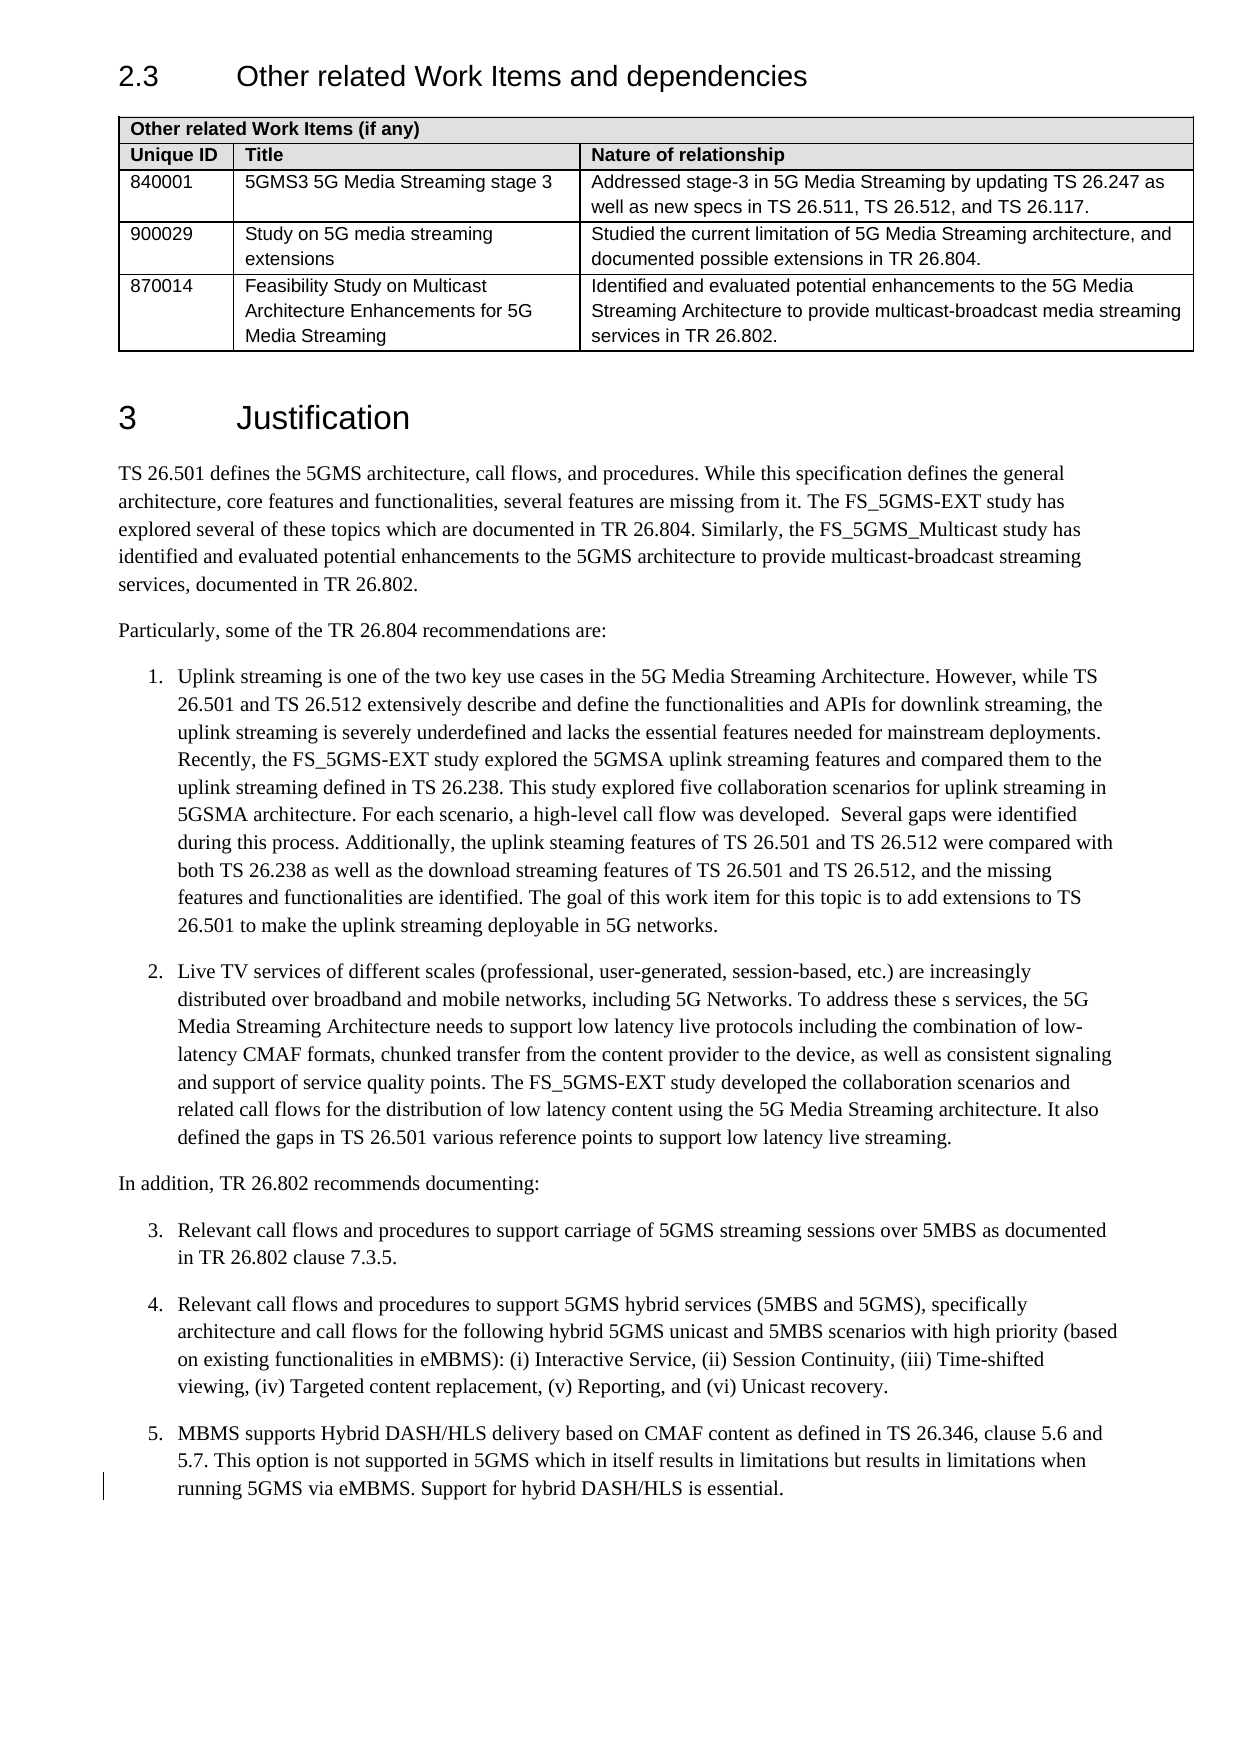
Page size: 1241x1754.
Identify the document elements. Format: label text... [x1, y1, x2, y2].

table_cell 840001 [120, 171, 233, 221]
table_cell Addressed stage-3 in 5G Media Streaming by updating TS 26.247 as well as new specs in TS 26.511, TS 26.512, and TS 26.117. [581, 171, 1193, 221]
table_cell Unique ID [120, 144, 233, 169]
text TS 26.501 defines the 5GMS architecture, call flows, and procedures. While this specification defines the general architecture, core features and functionalities, several features are missing from it. The FS_5GMS-EXT study has explored several of these topics which are documented in TR 26.804. Similarly, the FS_5GMS_Multicast study has identified and evaluated potential enhancements to the 5GMS architecture to provide multicast-broadcast streaming services, documented in TR 26.802. [118, 461, 1122, 596]
text 1. Uplink streaming is one of the two key use cases in the 5G Media Streaming Architecture. However, while TS 26.501 and TS 26.512 extensively describe and define the functionalities and APIs for downlink streaming, the uplink streaming is severely underdefined and lacks the essential features needed for mainstream deployments. Recently, the FS_5GMS-EXT study explored the 5GMSA uplink streaming features and compared them to the uplink streaming defined in TS 26.238. This study explored five collaboration scenarios for uplink streaming in 5GSMA architecture. For each scenario, a high-level call flow was developed. Several gaps were identified during this process. Additionally, the uplink steaming features of TS 26.501 and TS 26.512 were compared with both TS 26.238 as well as the download streaming features of TS 26.501 and TS 26.512, and the missing features and functionalities are identified. The goal of this work item for this topic is to add extensions to TS 26.501 to make the uplink streaming deployable in 5G networks. [148, 664, 1122, 937]
table_cell Feasibility Study on Multicast Architecture Enhancements for 5G Media Streaming [234, 275, 579, 350]
table_cell Nature of relationship [581, 144, 1193, 169]
table_cell 870014 [120, 275, 233, 350]
table_cell Title [234, 144, 579, 169]
table_cell 900029 [120, 223, 233, 273]
text 5. MBMS supports Hybrid DASH/HLS delivery based on CMAF content as defined in TS 26.346, clause 5.6 and 5.7. This option is not supported in 5GMS which in itself results in limitations but results in limitations when running 5GMS via eMBMS. Support for hybrid DASH/HLS is essential. [148, 1421, 1122, 1500]
subtitle 2.3 Other related Work Items and dependencies [118, 59, 1122, 93]
table_cell 5GMS3 5G Media Streaming stage 3 [234, 171, 579, 221]
text In addition, TR 26.802 recommends documenting: [118, 1171, 1122, 1195]
table_cell Studied the current limitation of 5G Media Streaming architecture, and documented possible extensions in TR 26.804. [581, 223, 1193, 273]
text 3. Relevant call flows and procedures to support carriage of 5GMS streaming sessions over 5MBS as documented in TR 26.802 clause 7.3.5. [148, 1217, 1122, 1269]
table_cell Study on 5G media streaming extensions [234, 223, 579, 273]
subtitle 3 Justification [118, 398, 1122, 437]
table_cell Identified and evaluated potential enhancements to the 5G Media Streaming Architecture to provide multicast-broadcast media streaming services in TR 26.802. [581, 275, 1193, 350]
text 2. Live TV services of different scales (professional, user-generated, session-based, etc.) are increasingly distributed over broadband and mobile networks, including 5G Networks. To address these s services, the 5G Media Streaming Architecture needs to support low latency live protocols including the combination of low-latency CMAF formats, chunked transfer from the content provider to the device, as well as consistent signaling and support of service quality points. The FS_5GMS-EXT study developed the collaboration scenarios and related call flows for the distribution of low latency content using the 5G Media Streaming architecture. It also defined the gaps in TS 26.501 various reference points to support low latency live streaming. [148, 959, 1122, 1149]
text Particularly, some of the TR 26.804 recommendations are: [118, 618, 1122, 642]
table_header Other related Work Items (if any) [120, 118, 1193, 143]
text 4. Relevant call flows and procedures to support 5GMS hybrid services (5MBS and 5GMS), specifically architecture and call flows for the following hybrid 5GMS unicast and 5MBS scenarios with high priority (based on existing functionalities in eMBMS): (i) Interactive Service, (ii) Session Continuity, (iii) Time-shifted viewing, (iv) Targeted content replacement, (v) Reporting, and (vi) Unicast recovery. [148, 1291, 1122, 1398]
